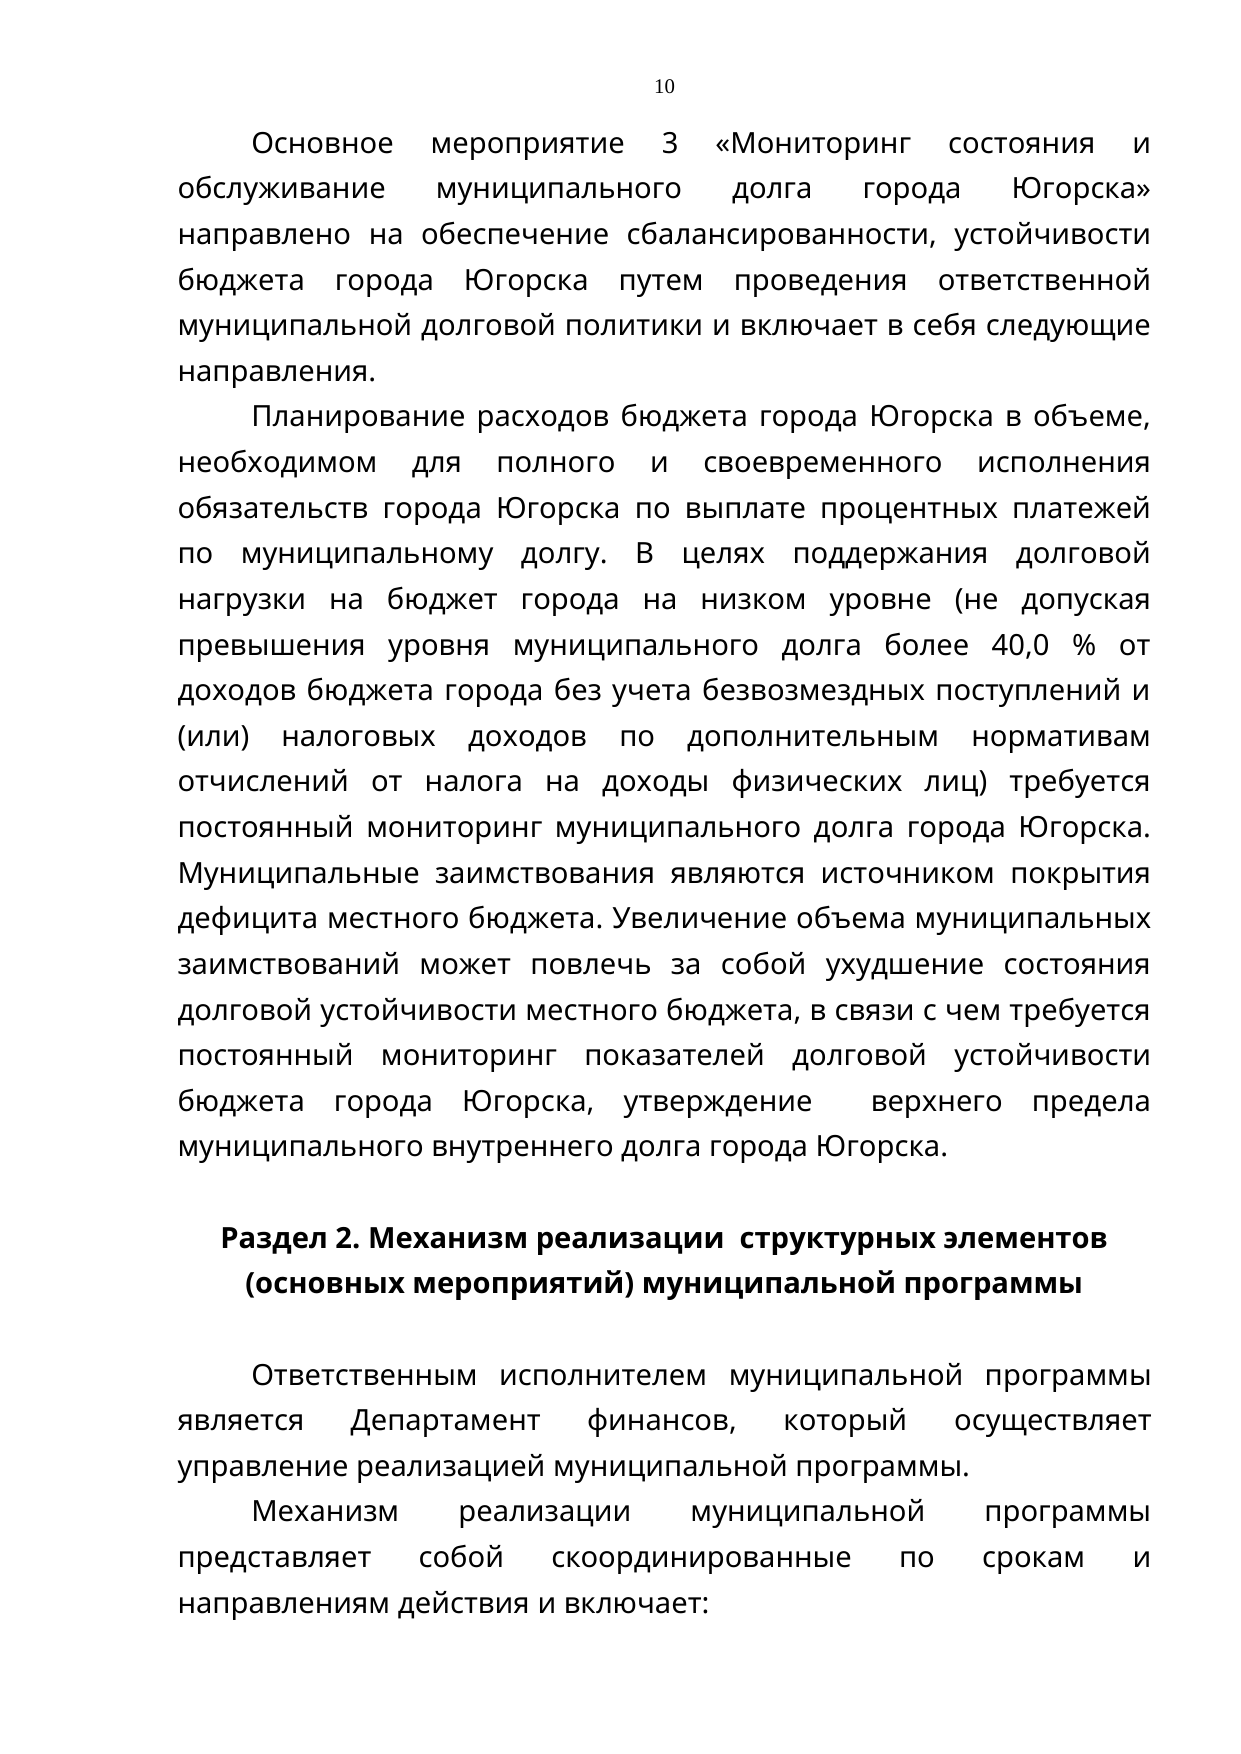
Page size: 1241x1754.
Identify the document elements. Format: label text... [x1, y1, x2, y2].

text Основное мероприятие 3 «Мониторинг состояния и обслуживание муниципального долга города Югорска» направлено на обеспечение сбалансированности, устойчивости бюджета города Югорска путем проведения ответственной муниципальной долговой политики и включает в себя следующие направления. [177, 122, 1152, 390]
text Механизм реализации муниципальной программы представляет собой скоординированные по срокам и направлениям действия и включает: [177, 1491, 1152, 1622]
text Планирование расходов бюджета города Югорска в объеме, необходимом для полного и своевременного исполнения обязательств города Югорска по выплате процентных платежей по муниципальному долгу. В целях поддержания долговой нагрузки на бюджет города на низком уровне (не допуская превышения уровня муниципального долга более 40,0 % от доходов бюджета города без учета безвозмездных поступлений и (или) налоговых доходов по дополнительным нормативам отчислений от налога на доходы физических лиц) требуется постоянный мониторинг муниципального долга города Югорска. Муниципальные заимствования являются источником покрытия дефицита местного бюджета. Увеличение объема муниципальных заимствований может повлечь за собой ухудшение состояния долговой устойчивости местного бюджета, в связи с чем требуется постоянный мониторинг показателей долговой устойчивости бюджета города Югорска, утверждение верхнего предела муниципального внутреннего долга города Югорска. [177, 396, 1152, 1165]
text Ответственным исполнителем муниципальной программы является Департамент финансов, который осуществляет управление реализацией муниципальной программы. [177, 1354, 1152, 1485]
text Раздел 2. Механизм реализации структурных элементов (основных мероприятий) муниципальной программы [177, 1217, 1152, 1302]
